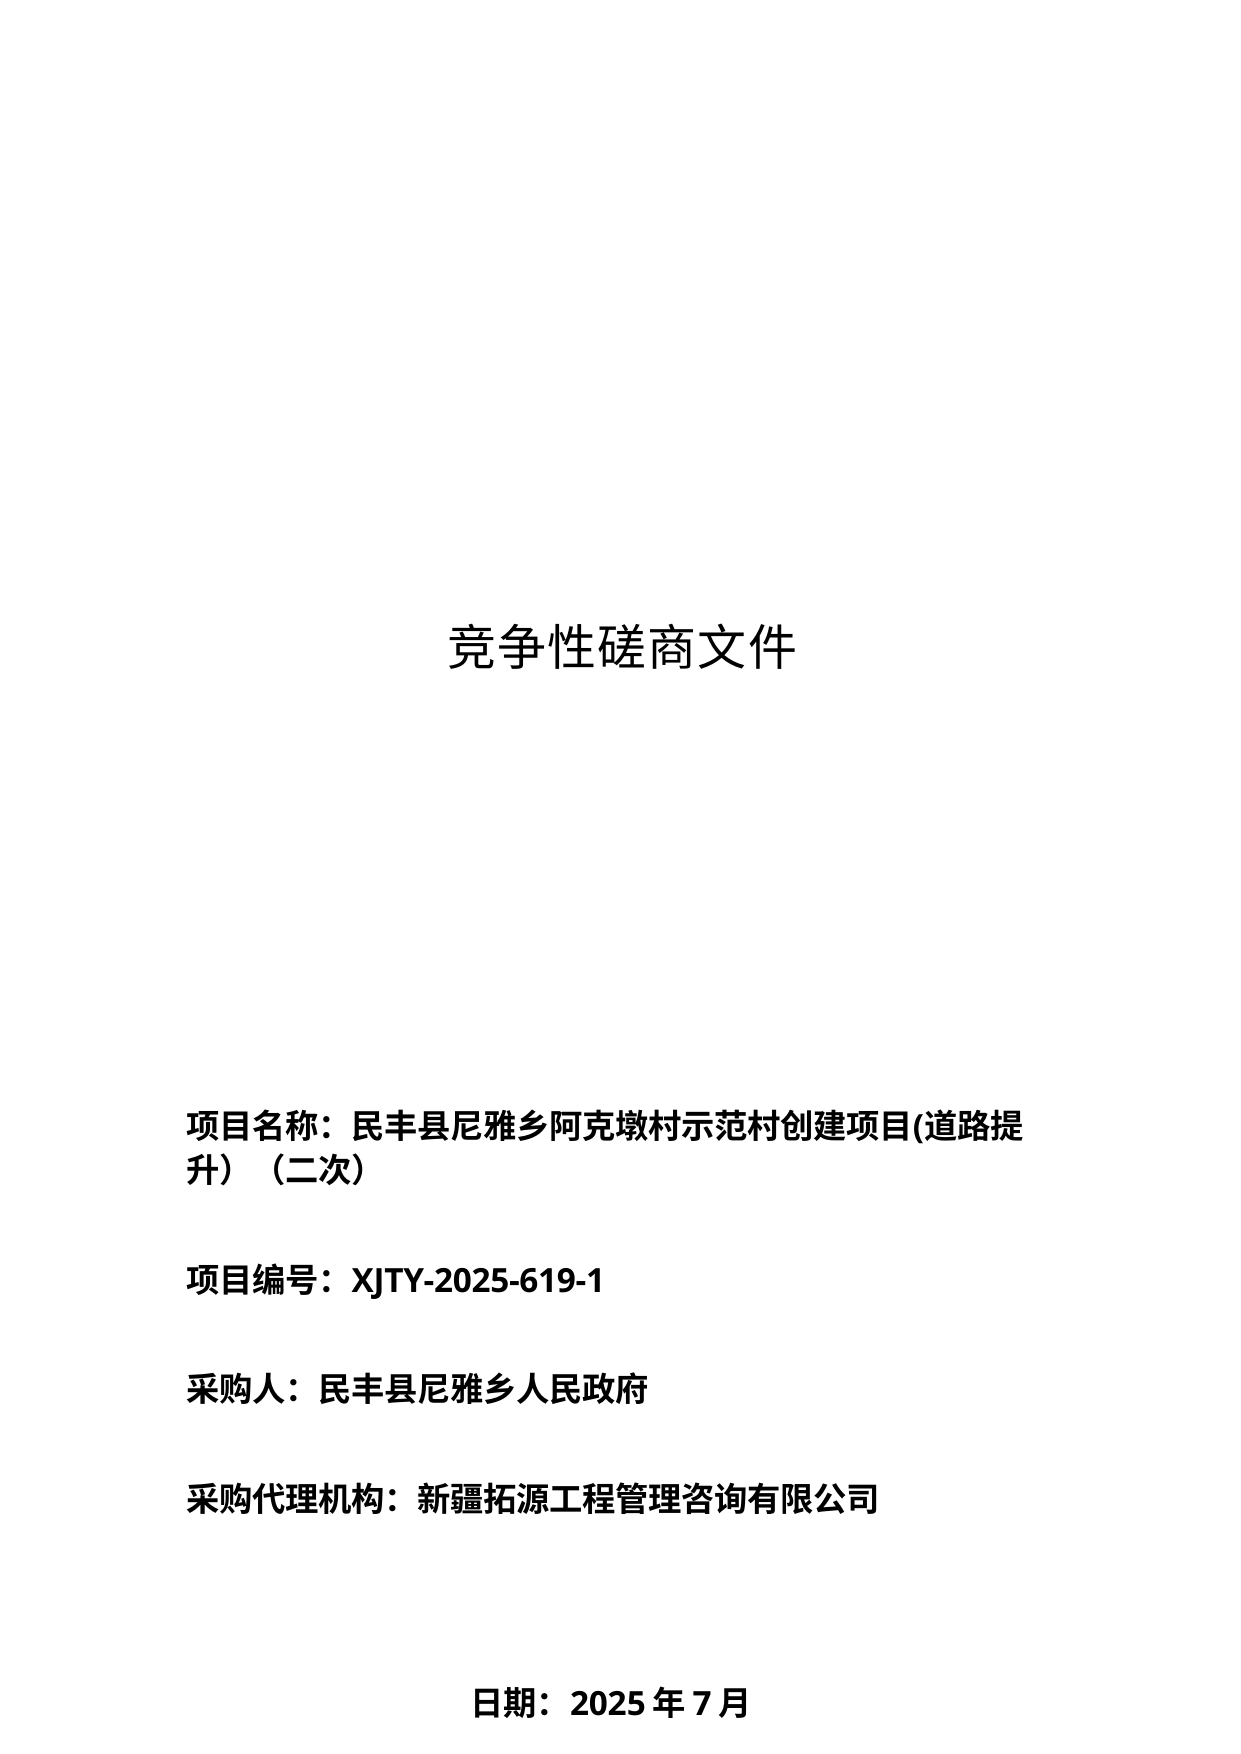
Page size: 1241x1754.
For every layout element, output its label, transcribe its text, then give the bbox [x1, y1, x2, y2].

text 竞争性磋商文件 [195, 608, 1049, 679]
text 项目编号：XJTY-2025-619-1 [186, 1257, 1054, 1301]
text 日期：2025年7月 [273, 1679, 1054, 1724]
text 采购人：民丰县尼雅乡人民政府 [186, 1366, 1054, 1410]
text 采购代理机构：新疆拓源工程管理咨询有限公司 [186, 1476, 1054, 1520]
text 项目名称：民丰县尼雅乡阿克墩村示范村创建项目(道路提升）（二次） [186, 1103, 1054, 1192]
